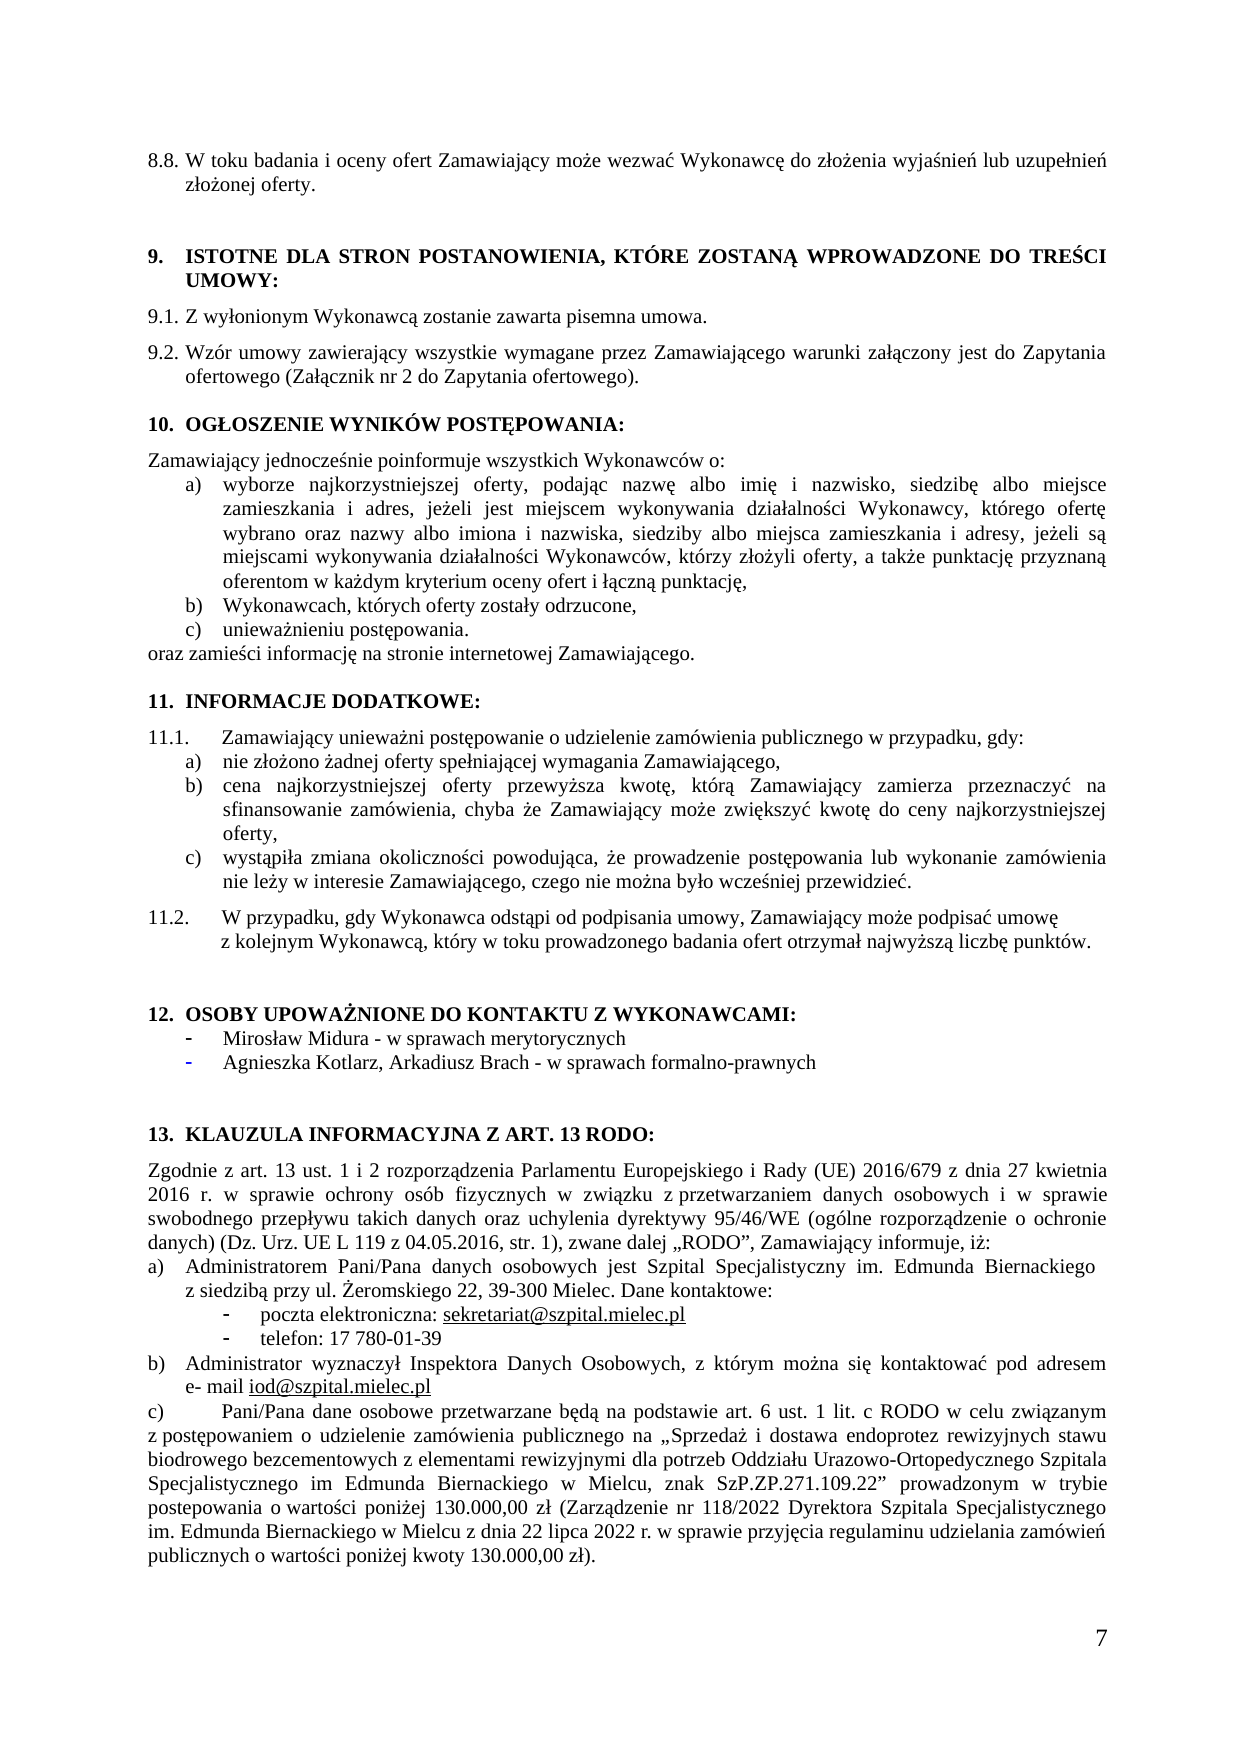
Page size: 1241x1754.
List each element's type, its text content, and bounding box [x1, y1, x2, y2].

list OSOBY UPOWAŻNIONE DO KONTAKTU Z WYKONAWCAMI: [148, 1002, 1107, 1026]
list Z wyłonionym Wykonawcą zostanie zawarta pisemna umowa. [148, 304, 1107, 328]
text z kolejnym Wykonawcą, który w toku prowadzonego badania ofert otrzymał najwyższą liczbę punktów. [148, 929, 1107, 953]
list unieważnieniu postępowania. [185, 617, 1107, 641]
list Zamawiający unieważni postępowanie o udzielenie zamówienia publicznego w przypadku, gdy: [148, 725, 1107, 749]
list wyborze najkorzystniejszej oferty, podając nazwę albo imię i nazwisko, siedzibę albo miejsce zamieszkania i adres, jeżeli jest miejscem wykonywania działalności Wykonawcy, którego ofertę wybrano oraz nazwy albo imiona i nazwiska, siedziby albo miejsca zamieszkania i adresy, jeżeli są miejscami wykonywania działalności Wykonawców, którzy złożyli oferty, a także punktację przyznaną oferentom w każdym kryterium oceny ofert i łączną punktację, [185, 472, 1107, 593]
list KLAUZULA INFORMACYJNA Z ART. 13 RODO: [148, 1122, 1107, 1146]
list cena najkorzystniejszej oferty przewyższa kwotę, którą Zamawiający zamierza przeznaczyć na sfinansowanie zamówienia, chyba że Zamawiający może zwiększyć kwotę do ceny najkorzystniejszej oferty, [185, 773, 1107, 845]
text Zamawiający jednocześnie poinformuje wszystkich Wykonawców o: [148, 448, 1107, 472]
list INFORMACJE DODATKOWE: [148, 689, 1107, 713]
list telefon: 17 780-01-39 [223, 1326, 1107, 1350]
list wystąpiła zmiana okoliczności powodująca, że prowadzenie postępowania lub wykonanie zamówienia nie leży w interesie Zamawiającego, czego nie można było wcześniej przewidzieć. [185, 845, 1107, 893]
list Wzór umowy zawierający wszystkie wymagane przez Zamawiającego warunki załączony jest do Zapytania ofertowego (Załącznik nr 2 do Zapytania ofertowego). [148, 340, 1107, 388]
list Wykonawcach, których oferty zostały odrzucone, [185, 593, 1107, 617]
list W przypadku, gdy Wykonawca odstąpi od podpisania umowy, Zamawiający może podpisać umowę [148, 905, 1107, 929]
list W toku badania i oceny ofert Zamawiający może wezwać Wykonawcę do złożenia wyjaśnień lub uzupełnień złożonej oferty. [148, 148, 1107, 196]
list Administrator wyznaczył Inspektora Danych Osobowych, z którym można się kontaktować pod adresem e- mail iod@szpital.mielec.pl [148, 1350, 1107, 1398]
text oraz zamieści informację na stronie internetowej Zamawiającego. [148, 641, 1107, 665]
list Agnieszka Kotlarz, Arkadiusz Brach - w sprawach formalno-prawnych [185, 1050, 1107, 1074]
list Mirosław Midura - w sprawach merytorycznych [185, 1026, 1107, 1050]
list ISTOTNE DLA STRON POSTANOWIENIA, KTÓRE ZOSTANĄ WPROWADZONE DO TREŚCI UMOWY: [148, 244, 1107, 292]
list OGŁOSZENIE WYNIKÓW POSTĘPOWANIA: [148, 412, 1107, 436]
list poczta elektroniczna: sekretariat@szpital.mielec.pl [223, 1302, 1107, 1326]
list Administratorem Pani/Pana danych osobowych jest Szpital Specjalistyczny im. Edmunda Biernackiego z siedzibą przy ul. Żeromskiego 22, 39-300 Mielec. Dane kontaktowe: [148, 1254, 1107, 1302]
list nie złożono żadnej oferty spełniającej wymagania Zamawiającego, [185, 749, 1107, 773]
text Zgodnie z art. 13 ust. 1 i 2 rozporządzenia Parlamentu Europejskiego i Rady (UE) 2016/679 z dnia 27 kwietnia 2016 r. w sprawie ochrony osób fizycznych w związku z przetwarzaniem danych osobowych i w sprawie swobodnego przepływu takich danych oraz uchylenia dyrektywy 95/46/WE (ogólne rozporządzenie o ochronie danych) (Dz. Urz. UE L 119 z 04.05.2016, str. 1), zwane dalej „RODO”, Zamawiający informuje, iż: [148, 1158, 1107, 1254]
list Pani/Pana dane osobowe przetwarzane będą na podstawie art. 6 ust. 1 lit. c RODO w celu związanym z postępowaniem o udzielenie zamówienia publicznego na „Sprzedaż i dostawa endoprotez rewizyjnych stawu biodrowego bezcementowych z elementami rewizyjnymi dla potrzeb Oddziału Urazowo-Ortopedycznego Szpitala Specjalistycznego im Edmunda Biernackiego w Mielcu, znak SzP.ZP.271.109.22” prowadzonym w trybie postepowania o wartości poniżej 130.000,00 zł (Zarządzenie nr 118/2022 Dyrektora Szpitala Specjalistycznego im. Edmunda Biernackiego w Mielcu z dnia 22 lipca 2022 r. w sprawie przyjęcia regulaminu udzielania zamówień publicznych o wartości poniżej kwoty 130.000,00 zł). [148, 1398, 1107, 1567]
